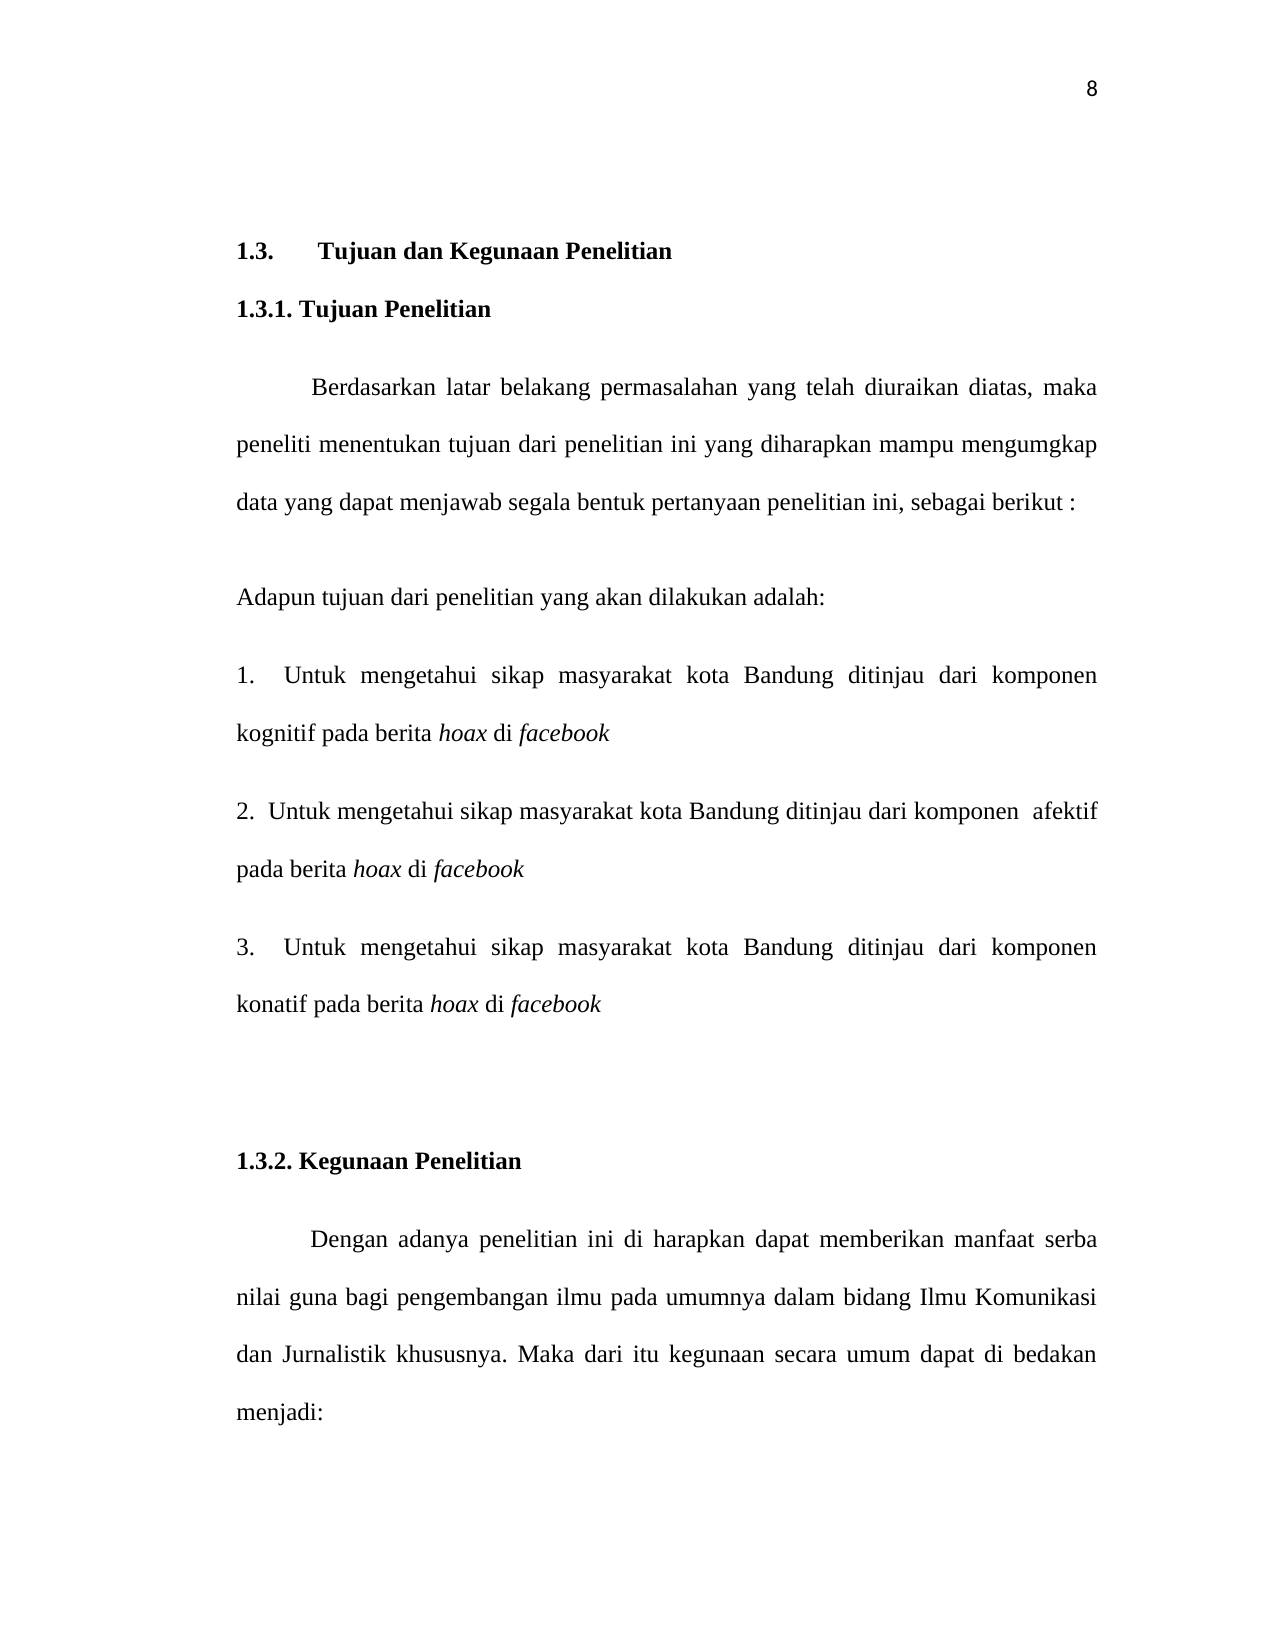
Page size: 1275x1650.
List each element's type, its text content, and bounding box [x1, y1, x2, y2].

text 2. Untuk mengetahui sikap masyarakat kota Bandung ditinjau dari komponen afektif pada berita hoax di facebook [236, 796, 1098, 882]
text 1.3.1. Tujuan Penelitian [236, 294, 1098, 322]
text 1. Untuk mengetahui sikap masyarakat kota Bandung ditinjau dari komponen kognitif pada berita hoax di facebook [236, 660, 1098, 747]
text Berdasarkan latar belakang permasalahan yang telah diuraikan diatas, maka peneliti menentukan tujuan dari penelitian ini yang diharapkan mampu mengumgkap data yang dapat menjawab segala bentuk pertanyaan penelitian ini, sebagai berikut : [236, 458, 1098, 516]
text Adapun tujuan dari penelitian yang akan dilakukan adalah: [236, 582, 1098, 611]
list Tujuan dan Kegunaan Penelitian [236, 236, 1098, 265]
text Berdasarkan latar belakang permasalahan yang telah diuraikan diatas, maka peneliti menentukan tujuan dari penelitian ini yang diharapkan mampu mengumgkap data yang dapat menjawab segala bentuk pertanyaan penelitian ini, sebagai berikut : [236, 372, 1098, 430]
text 3. Untuk mengetahui sikap masyarakat kota Bandung ditinjau dari komponen konatif pada berita hoax di facebook [236, 932, 1098, 1018]
text 1.3.2. Kegunaan Penelitian [236, 1146, 1098, 1175]
text Dengan adanya penelitian ini di harapkan dapat memberikan manfaat serba nilai guna bagi pengembangan ilmu pada umumnya dalam bidang Ilmu Komunikasi dan Jurnalistik khususnya. Maka dari itu kegunaan secara umum dapat di bedakan menjadi: [236, 1224, 1098, 1426]
